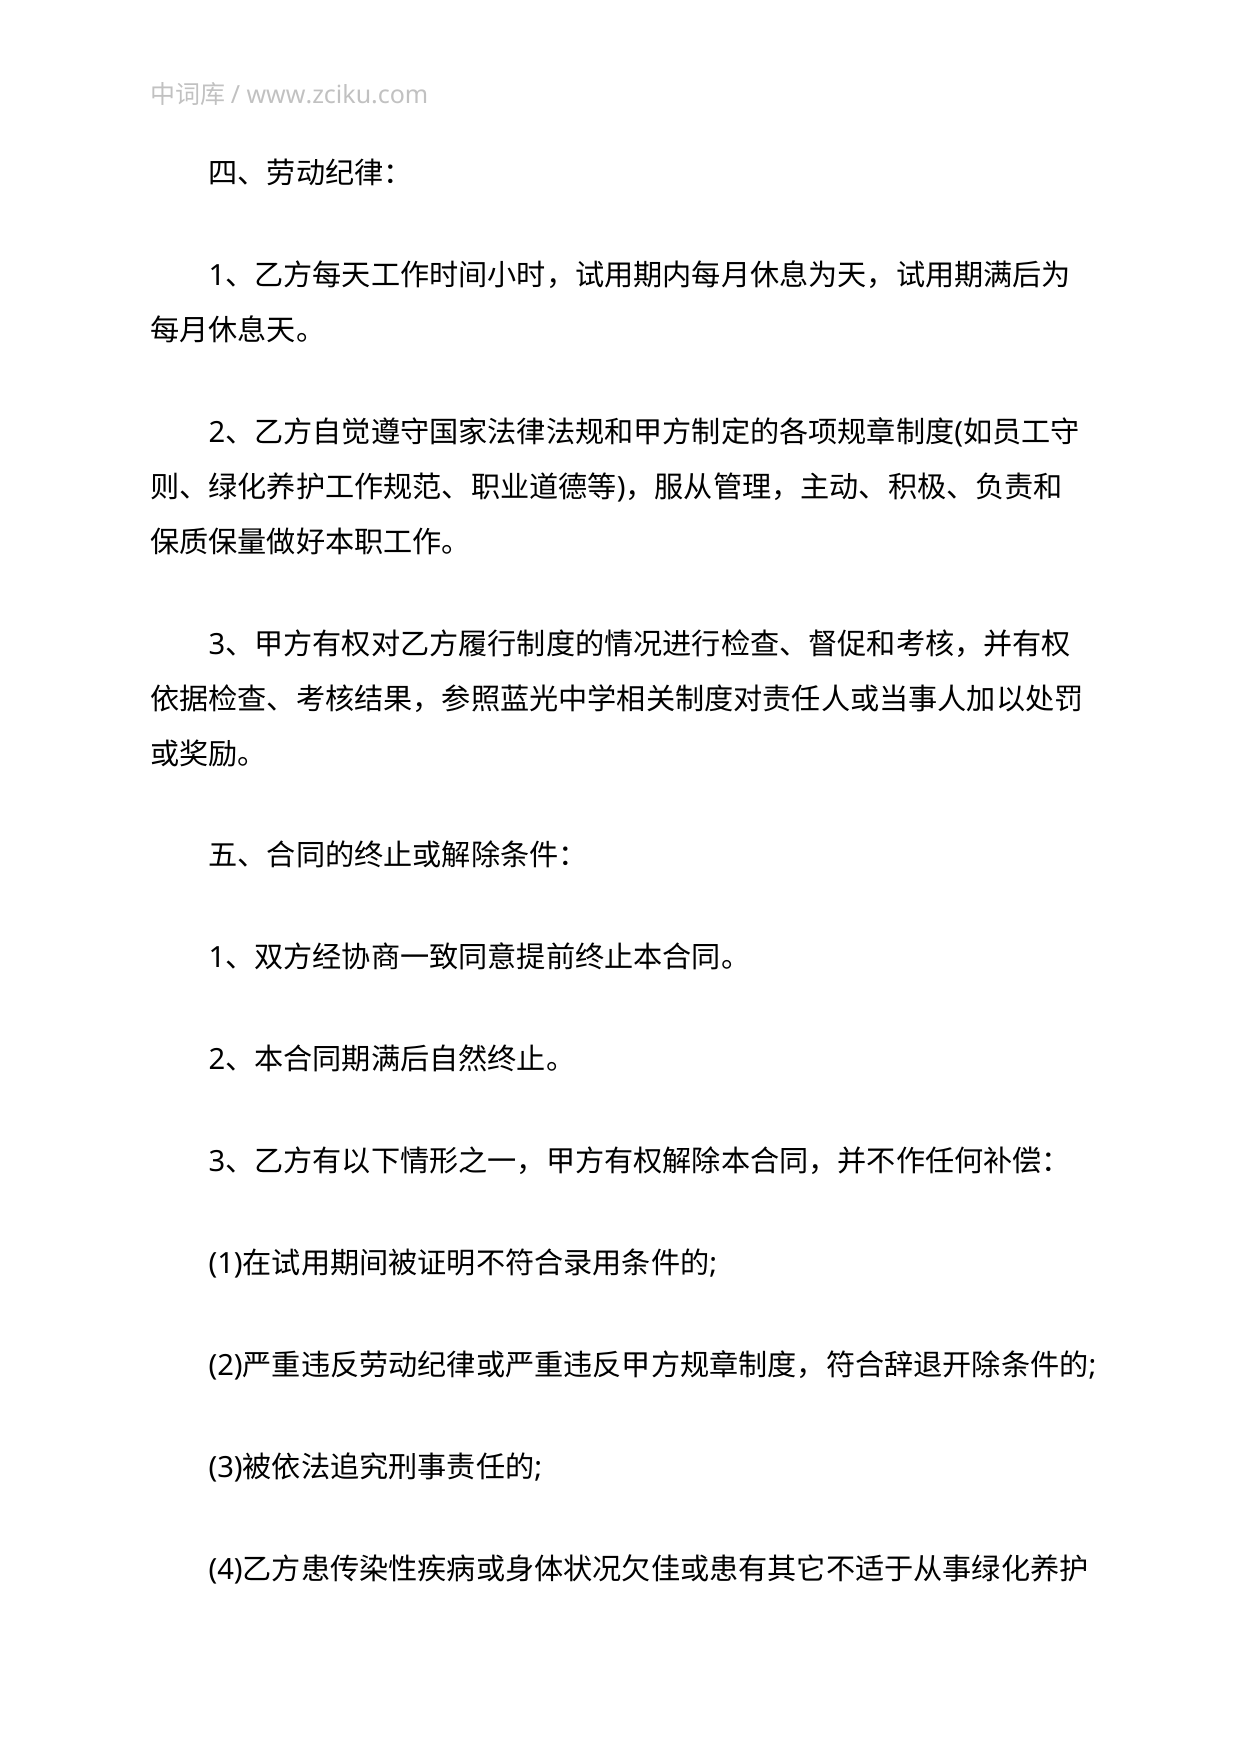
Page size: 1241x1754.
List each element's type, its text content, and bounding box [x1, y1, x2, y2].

text 3、甲方有权对乙方履行制度的情况进行检查、督促和考核，并有权依据检查、考核结果，参照蓝光中学相关制度对责任人或当事人加以处罚或奖励。 [150, 620, 1090, 772]
text 1、双方经协商一致同意提前终止本合同。 [150, 934, 1090, 976]
text 1、乙方每天工作时间小时，试用期内每月休息为天，试用期满后为每月休息天。 [150, 252, 1090, 349]
text 2、乙方自觉遵守国家法律法规和甲方制定的各项规章制度(如员工守则、绿化养护工作规范、职业道德等)，服从管理，主动、积极、负责和保质保量做好本职工作。 [150, 408, 1090, 561]
text (1)在试用期间被证明不符合录用条件的; [150, 1240, 1090, 1282]
text 五、合同的终止或解除条件： [150, 832, 1090, 874]
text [150, 1546, 1090, 1588]
text (2)严重违反劳动纪律或严重违反甲方规章制度，符合辞退开除条件的; [150, 1342, 1090, 1384]
text 2、本合同期满后自然终止。 [150, 1036, 1090, 1078]
text 3、乙方有以下情形之一，甲方有权解除本合同，并不作任何补偿： [150, 1138, 1090, 1180]
text (3)被依法追究刑事责任的; [150, 1444, 1090, 1486]
text 四、劳动纪律： [150, 150, 1090, 192]
